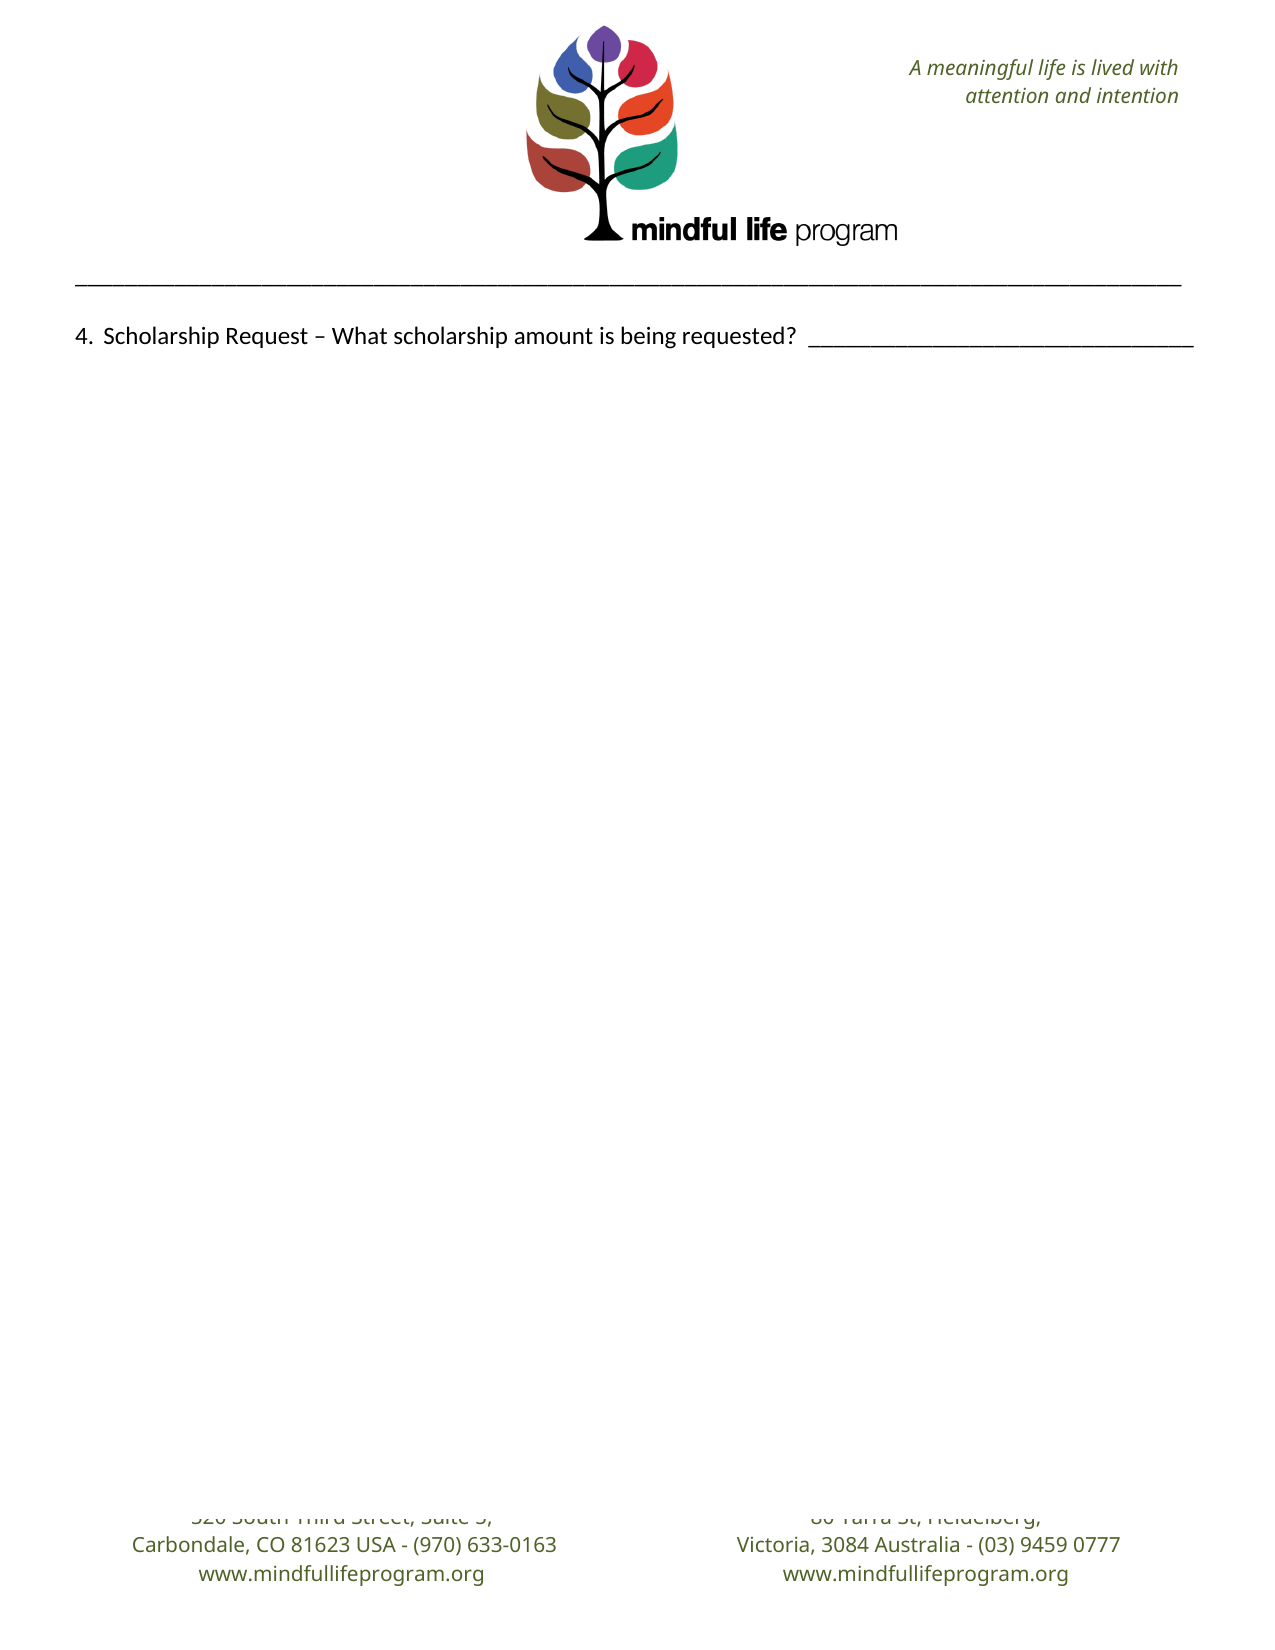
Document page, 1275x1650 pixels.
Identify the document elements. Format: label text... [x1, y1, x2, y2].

list Scholarship Request – What scholarship amount is being requested? _______________________________ [75, 320, 1200, 351]
picture [487, 7, 952, 131]
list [75, 131, 1200, 290]
